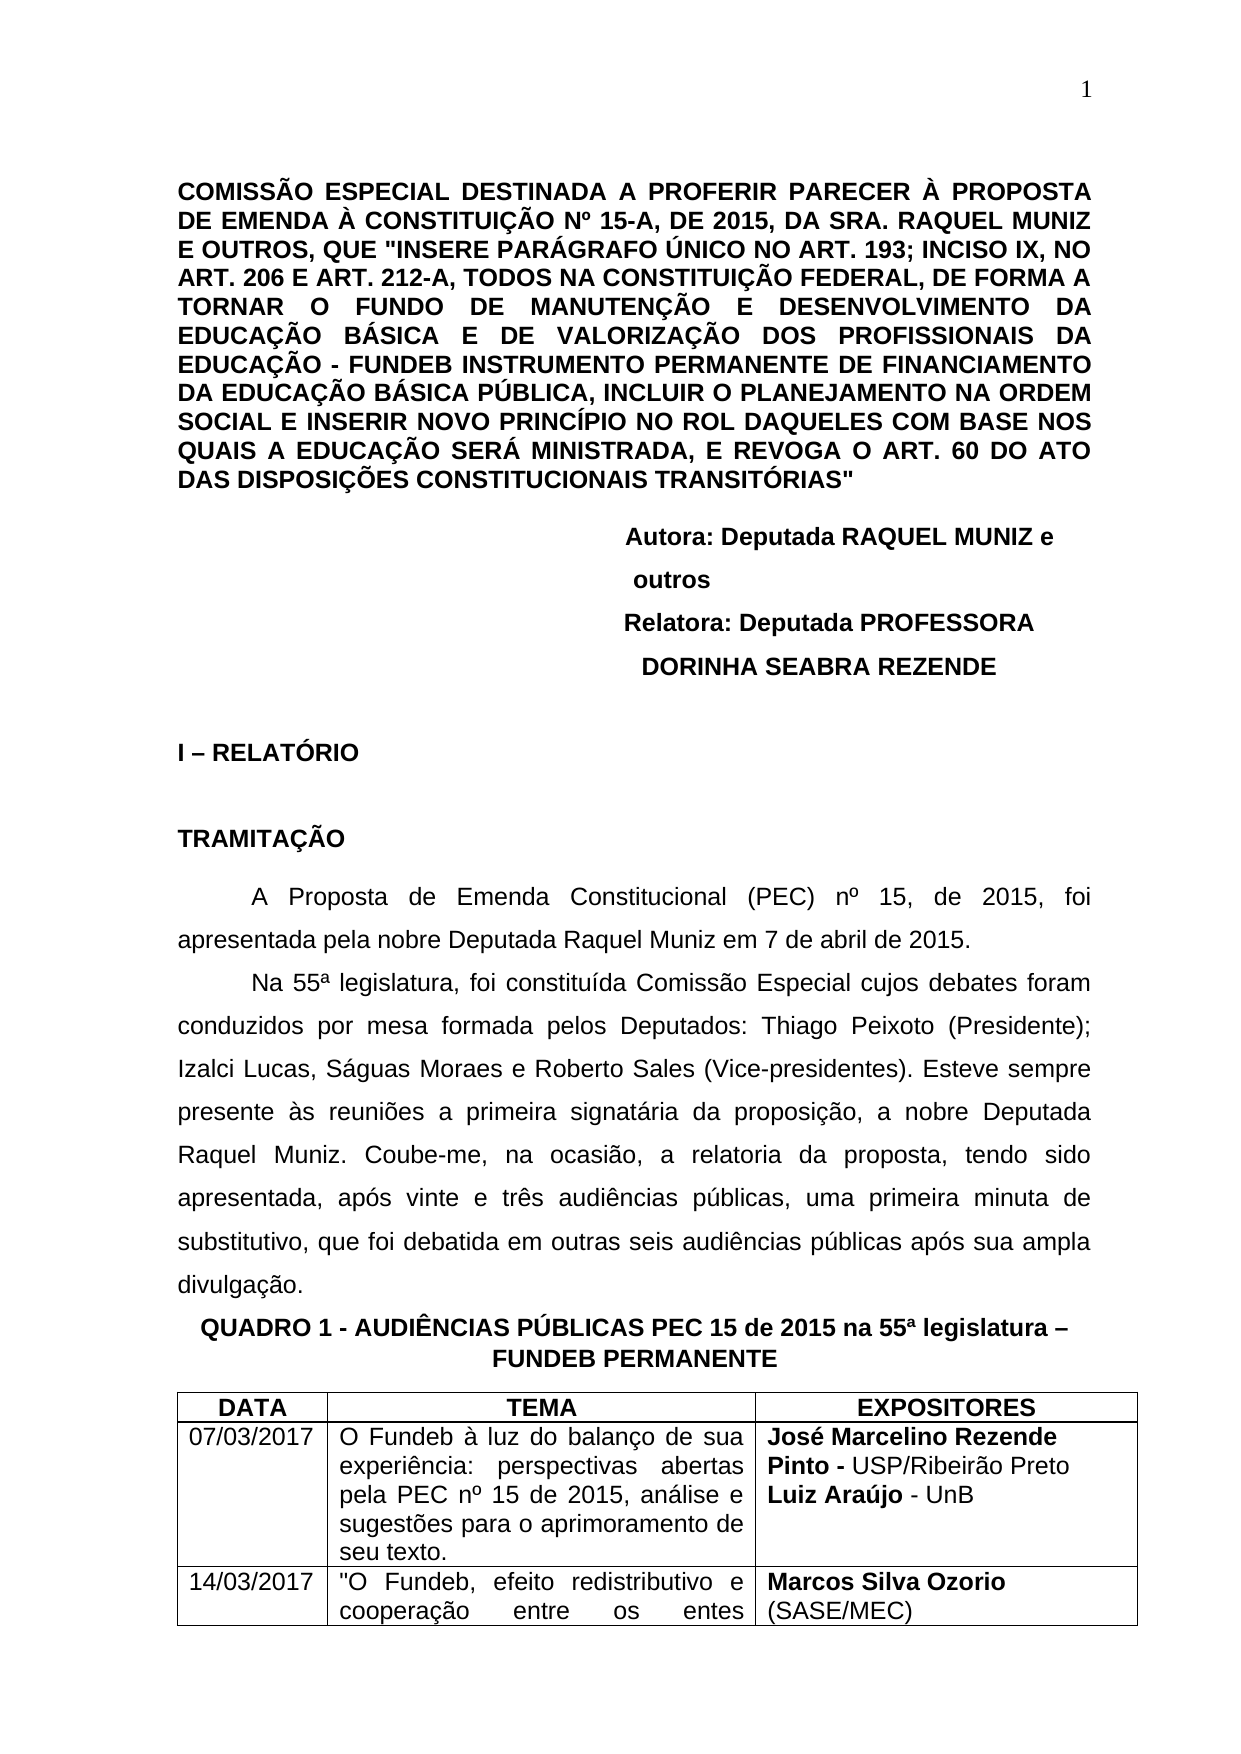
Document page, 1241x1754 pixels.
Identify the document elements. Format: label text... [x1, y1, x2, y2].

table_cell 14/03/2017 [178, 1567, 327, 1625]
text QUADRO 1 - AUDIÊNCIAS PÚBLICAS PEC 15 de 2015 na 55ª legislatura – FUNDEB PERMANENTE [177, 1313, 1092, 1373]
table_cell 07/03/2017 [178, 1423, 327, 1566]
text A Proposta de Emenda Constitucional (PEC) nº 15, de 2015, foi apresentada pela nobre Deputada Raquel Muniz em 7 de abril de 2015. [177, 882, 1092, 953]
text I – RELATÓRIO [177, 738, 1092, 767]
text Na 55ª legislatura, foi constituída Comissão Especial cujos debates foram conduzidos por mesa formada pelos Deputados: Thiago Peixoto (Presidente); Izalci Lucas, Ságuas Moraes e Roberto Sales (Vice-presidentes). Esteve sempre presente às reuniões a primeira signatária da proposição, a nobre Deputada Raquel Muniz. Coube-me, na ocasião, a relatoria da proposta, tendo sido apresentada, após vinte e três audiências públicas, uma primeira minuta de substitutivo, que foi debatida em outras seis audiências públicas após sua ampla divulgação. [177, 968, 1092, 1298]
table_cell José Marcelino Rezende Pinto - USP/Ribeirão Preto Luiz Araújo - UnB [756, 1423, 1137, 1566]
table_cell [328, 1567, 755, 1625]
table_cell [756, 1567, 1137, 1625]
text Autora: Deputada RAQUEL MUNIZ e outros [251, 522, 1092, 594]
text Relatora: Deputada PROFESSORA DORINHA SEABRA REZENDE [546, 608, 1092, 680]
table_header DATA [178, 1393, 327, 1421]
text TRAMITAÇÃO [177, 824, 1092, 853]
text COMISSÃO ESPECIAL DESTINADA A PROFERIR PARECER À PROPOSTA DE EMENDA À CONSTITUIÇÃO Nº 15-A, DE 2015, DA SRA. RAQUEL MUNIZ E OUTROS, QUE "INSERE PARÁGRAFO ÚNICO NO ART. 193; INCISO IX, NO ART. 206 E ART. 212-A, TODOS NA CONSTITUIÇÃO FEDERAL, DE FORMA A TORNAR O FUNDO DE MANUTENÇÃO E DESENVOLVIMENTO DA EDUCAÇÃO BÁSICA E DE VALORIZAÇÃO DOS PROFISSIONAIS DA EDUCAÇÃO - FUNDEB INSTRUMENTO PERMANENTE DE FINANCIAMENTO DA EDUCAÇÃO BÁSICA PÚBLICA, INCLUIR O PLANEJAMENTO NA ORDEM SOCIAL E INSERIR NOVO PRINCÍPIO NO ROL DAQUELES COM BASE NOS QUAIS A EDUCAÇÃO SERÁ MINISTRADA, E REVOGA O ART. 60 DO ATO DAS DISPOSIÇÕES CONSTITUCIONAIS TRANSITÓRIAS" [177, 177, 1092, 493]
table_header EXPOSITORES [756, 1393, 1137, 1421]
table_header TEMA [328, 1393, 755, 1421]
table_cell O Fundeb à luz do balanço de sua experiência: perspectivas abertas pela PEC nº 15 de 2015, análise e sugestões para o aprimoramento de seu texto. [328, 1423, 755, 1566]
